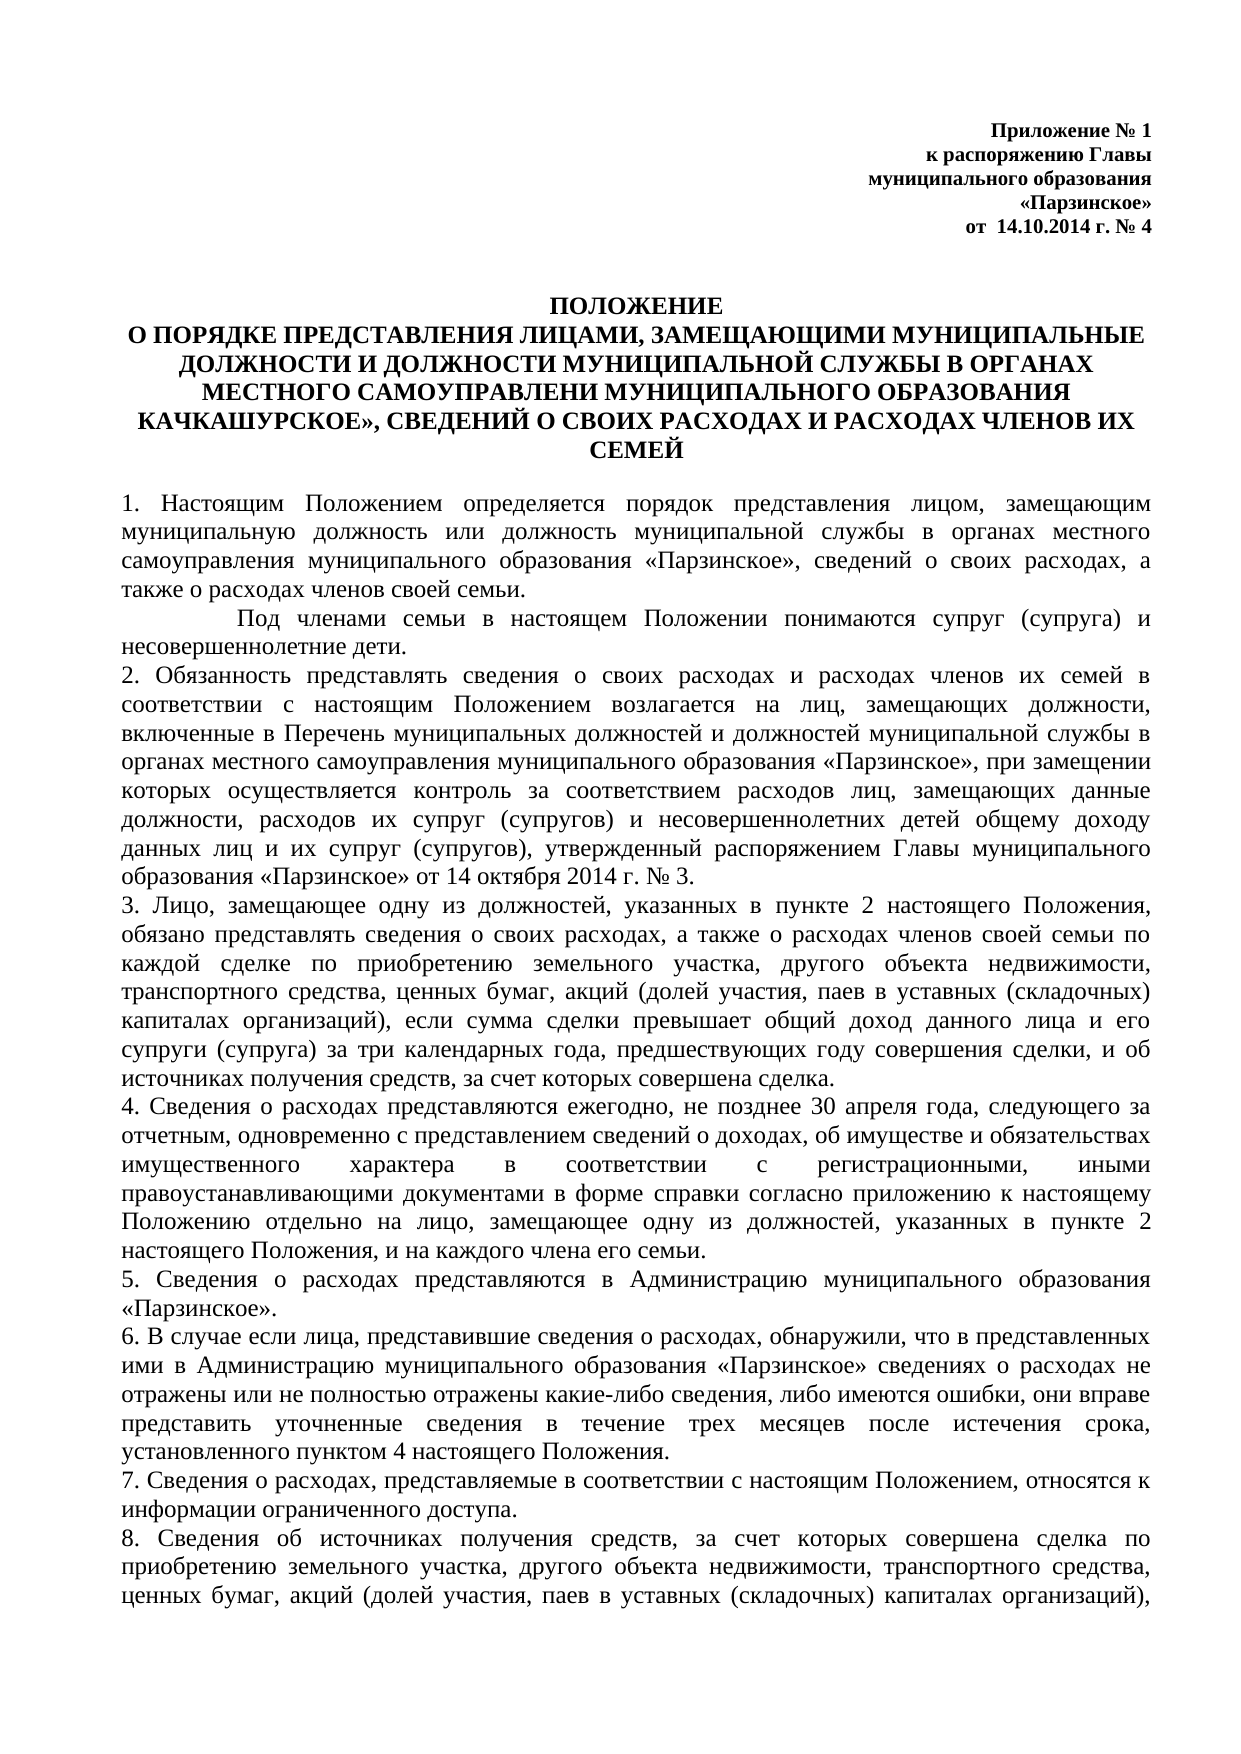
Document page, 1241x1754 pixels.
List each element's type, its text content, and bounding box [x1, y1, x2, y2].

text 5. Сведения о расходах представляются в Администрацию муниципального образования «Парзинское». [121, 1264, 1152, 1321]
text 2. Обязанность представлять сведения о своих расходах и расходах членов их семей в соответствии с настоящим Положением возлагается на лиц, замещающих должности, включенные в Перечень муниципальных должностей и должностей муниципальной службы в органах местного самоуправления муниципального образования «Парзинское», при замещении которых осуществляется контроль за соответствием расходов лиц, замещающих данные должности, расходов их супруг (супругов) и несовершеннолетних детей общему доходу данных лиц и их супруг (супругов), утвержденный распоряжением Главы муниципального образования «Парзинское» от 14 октября 2014 г. № 3. [121, 660, 1152, 890]
text О ПОРЯДКЕ ПРЕДСТАВЛЕНИЯ ЛИЦАМИ, ЗАМЕЩАЮЩИМИ МУНИЦИПАЛЬНЫЕ ДОЛЖНОСТИ И ДОЛЖНОСТИ МУНИЦИПАЛЬНОЙ СЛУЖБЫ В ОРГАНАХ МЕСТНОГО САМОУПРАВЛЕНИ МУНИЦИПАЛЬНОГО ОБРАЗОВАНИЯ КАЧКАШУРСКОЕ», СВЕДЕНИЙ О СВОИХ РАСХОДАХ И РАСХОДАХ ЧЛЕНОВ ИХ СЕМЕЙ [121, 320, 1152, 464]
text от 14.10.2014 г. № 4 [177, 214, 1152, 238]
text к распоряжению Главы [177, 142, 1152, 166]
text муниципального образования [177, 166, 1152, 190]
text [121, 1523, 1152, 1609]
text 7. Сведения о расходах, представляемые в соответствии с настоящим Положением, относятся к информации ограниченного доступа. [121, 1465, 1152, 1523]
text 3. Лицо, замещающее одну из должностей, указанных в пункте 2 настоящего Положения, обязано представлять сведения о своих расходах, а также о расходах членов своей семьи по каждой сделке по приобретению земельного участка, другого объекта недвижимости, транспортного средства, ценных бумаг, акций (долей участия, паев в уставных (складочных) капиталах организаций), если сумма сделки превышает общий доход данного лица и его супруги (супруга) за три календарных года, предшествующих году совершения сделки, и об источниках получения средств, за счет которых совершена сделка. [121, 890, 1152, 1091]
text 1. Настоящим Положением определяется порядок представления лицом, замещающим муниципальную должность или должность муниципальной службы в органах местного самоуправления муниципального образования «Парзинское», сведений о своих расходах, а также о расходах членов своей семьи. [121, 488, 1152, 603]
text 6. В случае если лица, представившие сведения о расходах, обнаружили, что в представленных ими в Администрацию муниципального образования «Парзинское» сведениях о расходах не отражены или не полностью отражены какие-либо сведения, либо имеются ошибки, они вправе представить уточненные сведения в течение трех месяцев после истечения срока, установленного пунктом 4 настоящего Положения. [121, 1321, 1152, 1465]
text Под членами семьи в настоящем Положении понимаются супруг (супруга) и несовершеннолетние дети. [121, 603, 1152, 660]
text «Парзинское» [177, 190, 1152, 214]
text 4. Сведения о расходах представляются ежегодно, не позднее 30 апреля года, следующего за отчетным, одновременно с представлением сведений о доходах, об имуществе и обязательствах имущественного характера в соответствии с регистрационными, иными правоустанавливающими документами в форме справки согласно приложению к настоящему Положению отдельно на лицо, замещающее одну из должностей, указанных в пункте 2 настоящего Положения, и на каждого члена его семьи. [121, 1091, 1152, 1264]
text ПОЛОЖЕНИЕ [121, 291, 1152, 320]
text Приложение № 1 [121, 118, 1152, 142]
